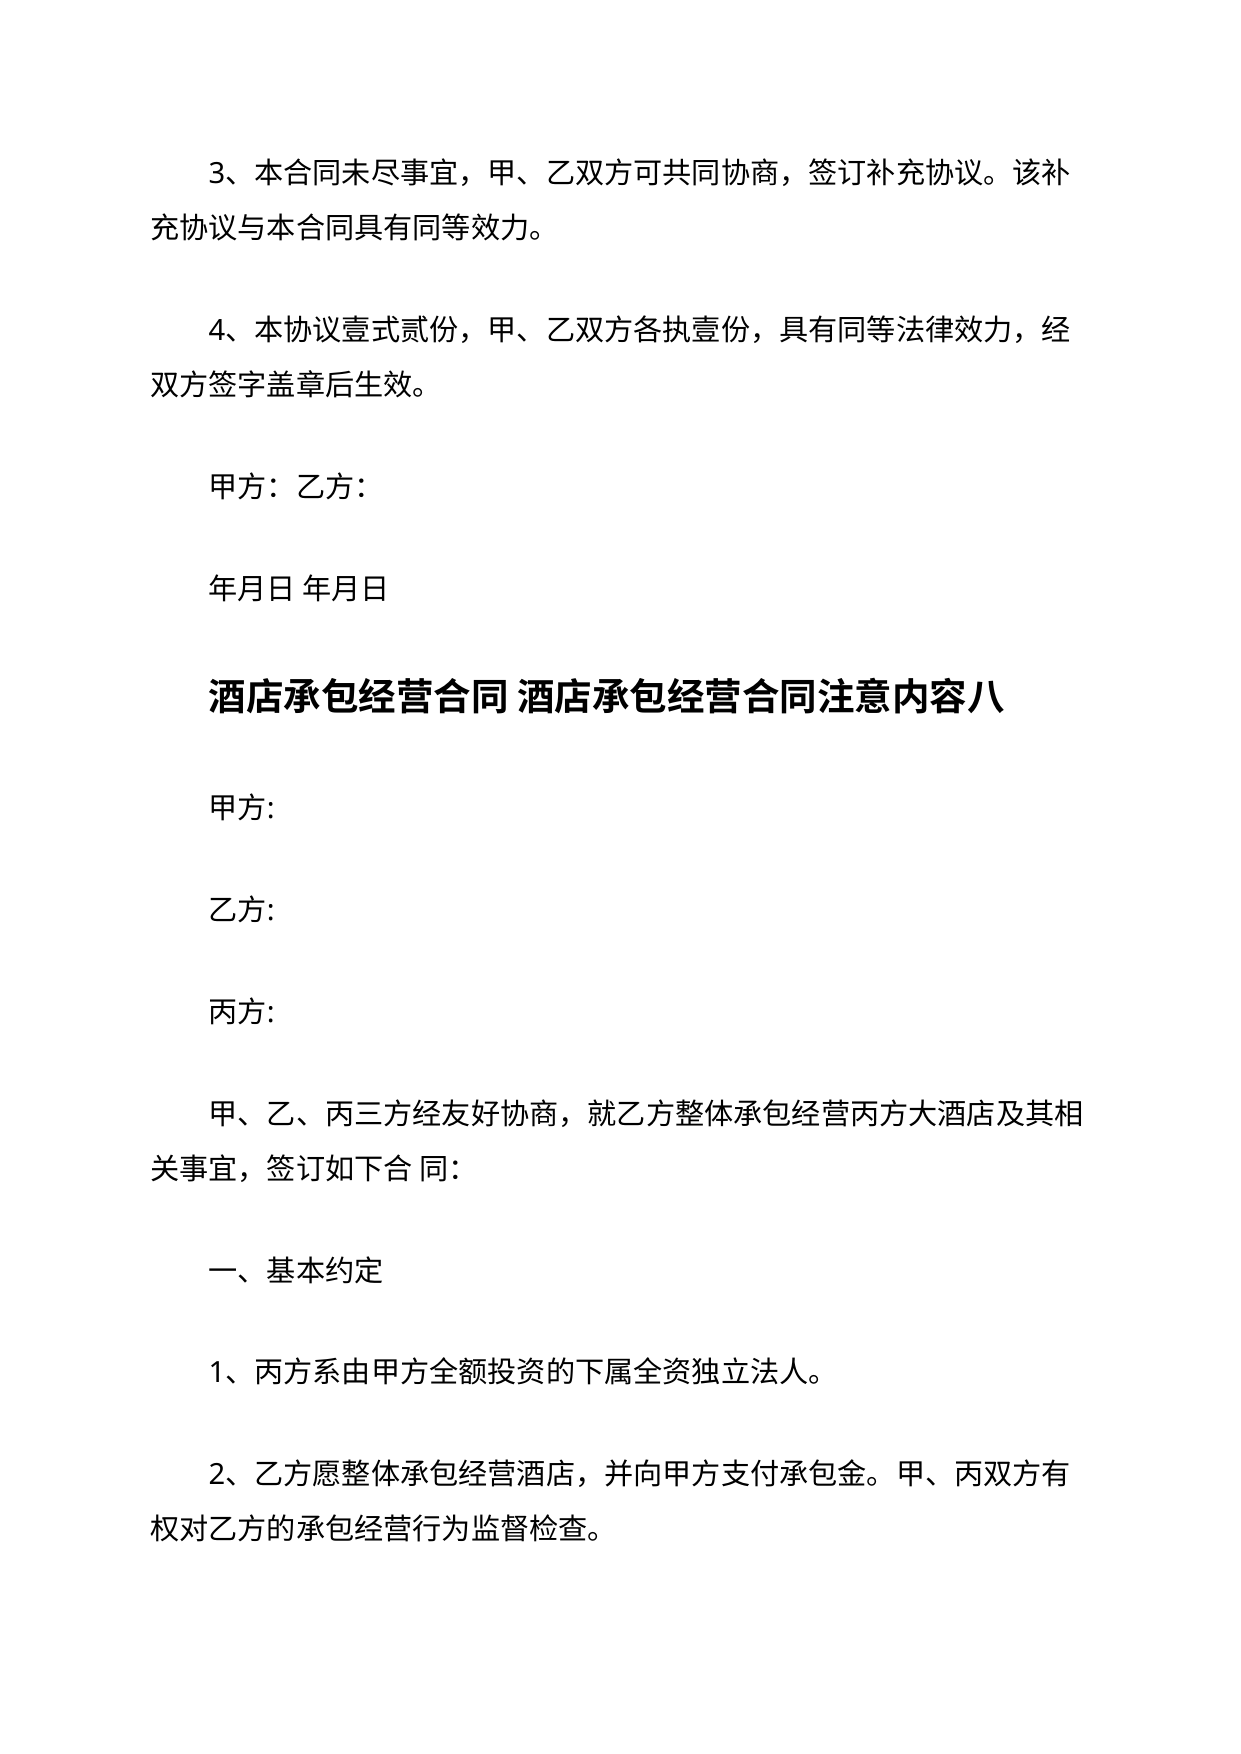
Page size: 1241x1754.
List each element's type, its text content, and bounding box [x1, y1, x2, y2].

text 年月日 年月日 [150, 565, 1090, 608]
text 甲方: [150, 784, 1090, 827]
text 4、本协议壹式贰份，甲、乙双方各执壹份，具有同等法律效力，经双方签字盖章后生效。 [150, 307, 1090, 404]
text 一、基本约定 [150, 1247, 1090, 1289]
text 酒店承包经营合同 酒店承包经营合同注意内容八 [150, 667, 1090, 721]
text 丙方: [150, 988, 1090, 1031]
text 甲方：乙方： [150, 463, 1090, 506]
text 2、乙方愿整体承包经营酒店，并向甲方支付承包金。甲、丙双方有权对乙方的承包经营行为监督检查。 [150, 1451, 1090, 1548]
text 3、本合同未尽事宜，甲、乙双方可共同协商，签订补充协议。该补充协议与本合同具有同等效力。 [150, 150, 1090, 247]
text 乙方: [150, 886, 1090, 929]
text 甲、乙、丙三方经友好协商，就乙方整体承包经营丙方大酒店及其相关事宜，签订如下合 同： [150, 1090, 1090, 1188]
text 1、丙方系由甲方全额投资的下属全资独立法人。 [150, 1349, 1090, 1391]
